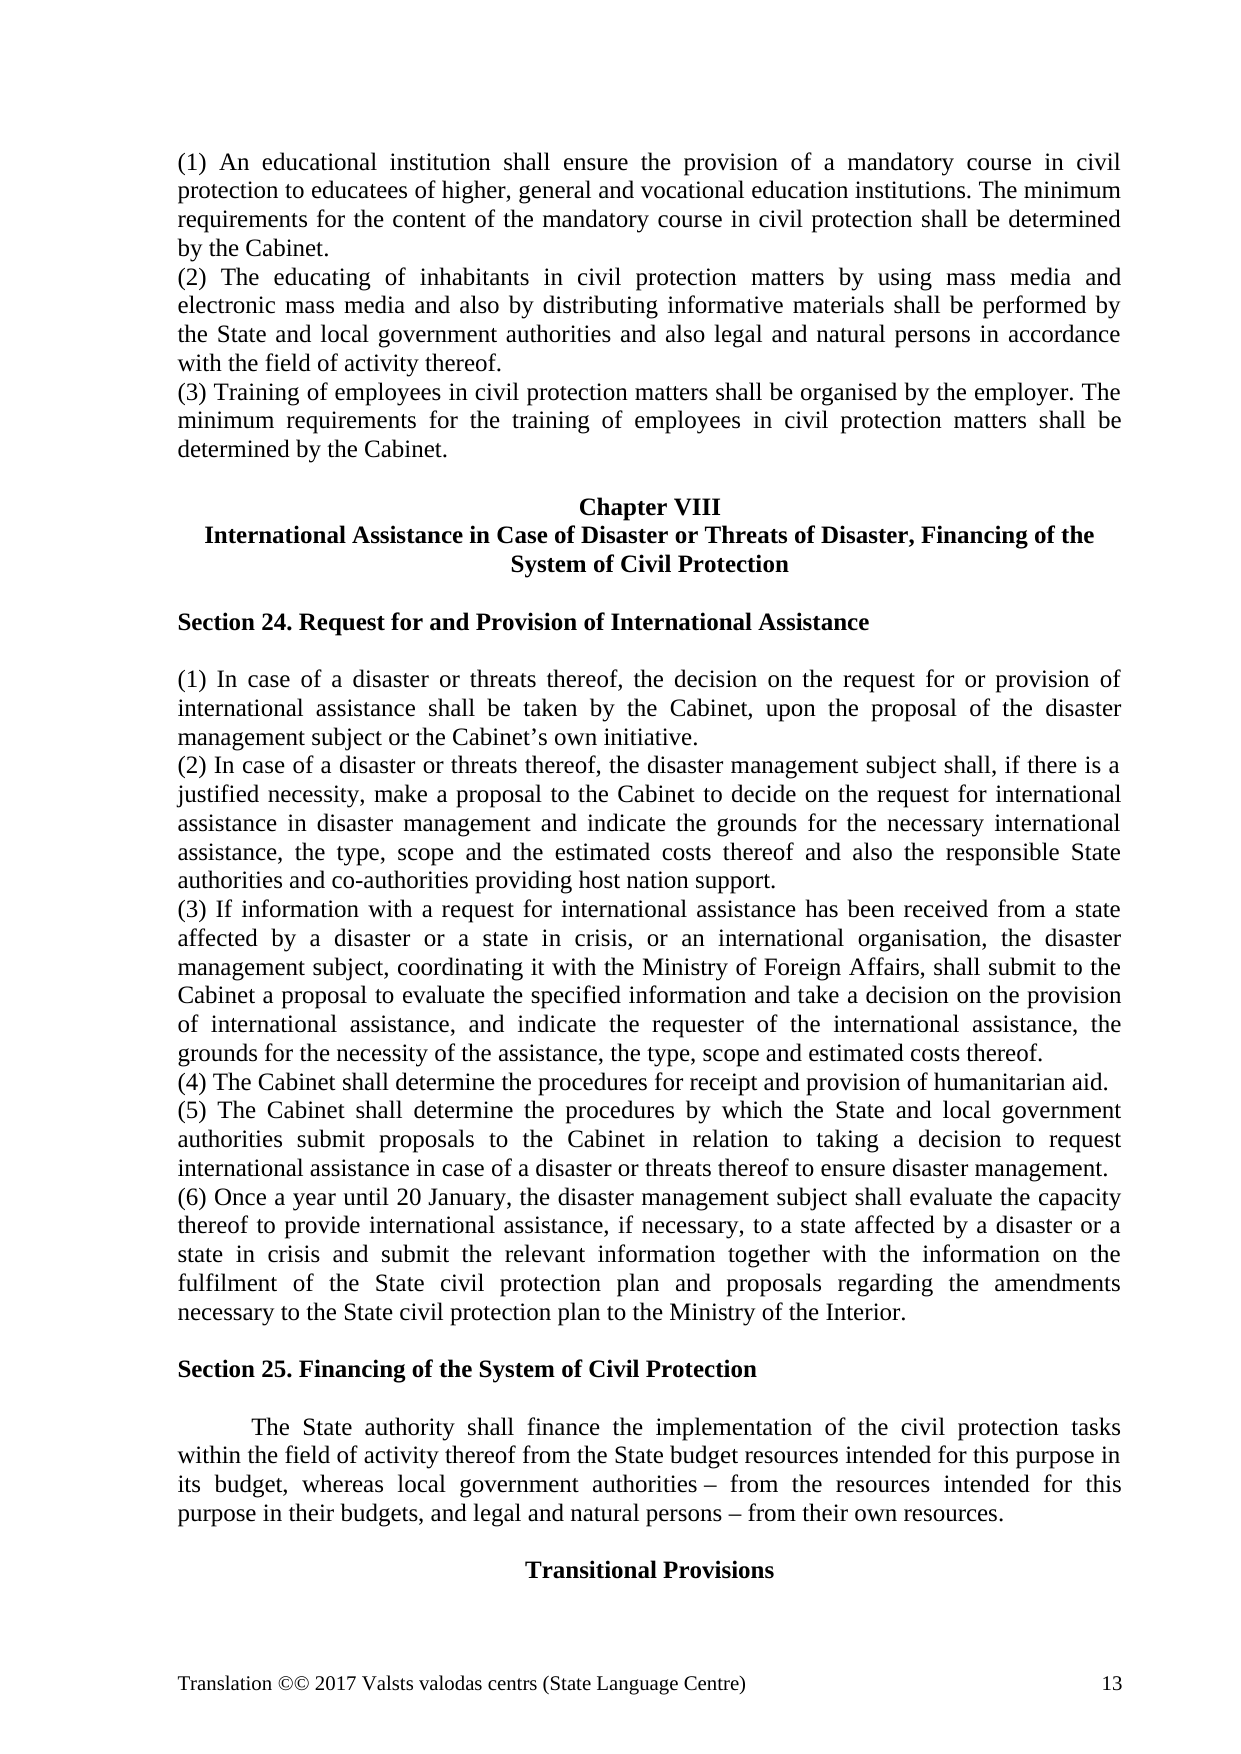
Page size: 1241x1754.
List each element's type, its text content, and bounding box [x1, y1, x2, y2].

text (2) The educating of inhabitants in civil protection matters by using mass media and electronic mass media and also by distributing informative materials shall be performed by the State and local government authorities and also legal and natural persons in accordance with the field of activity thereof. [177, 262, 1122, 377]
text (3) Training of employees in civil protection matters shall be organised by the employer. The minimum requirements for the training of employees in civil protection matters shall be determined by the Cabinet. [177, 377, 1122, 463]
text (2) In case of a disaster or threats thereof, the disaster management subject shall, if there is a justified necessity, make a proposal to the Cabinet to decide on the request for international assistance in disaster management and indicate the grounds for the necessary international assistance, the type, scope and the estimated costs thereof and also the responsible State authorities and co-authorities providing host nation support. [177, 751, 1122, 894]
text (3) If information with a request for international assistance has been received from a state affected by a disaster or a state in crisis, or an international organisation, the disaster management subject, coordinating it with the Ministry of Foreign Affairs, shall submit to the Cabinet a proposal to evaluate the specified information and take a decision on the provision of international assistance, and indicate the requester of the international assistance, the grounds for the necessity of the assistance, the type, scope and estimated costs thereof. [177, 894, 1122, 1067]
text Section 24. Request for and Provision of International Assistance [177, 607, 1122, 636]
text Chapter VIII [177, 492, 1122, 521]
text The State authority shall finance the implementation of the civil protection tasks within the field of activity thereof from the State budget resources intended for this purpose in its budget, whereas local government authorities – from the resources intended for this purpose in their budgets, and legal and natural persons – from their own resources. [177, 1412, 1122, 1527]
text (1) In case of a disaster or threats thereof, the decision on the request for or provision of international assistance shall be taken by the Cabinet, upon the proposal of the disaster management subject or the Cabinet’s own initiative. [177, 664, 1122, 751]
text (4) The Cabinet shall determine the procedures for receipt and provision of humanitarian aid. [177, 1067, 1122, 1096]
text (1) An educational institution shall ensure the provision of a mandatory course in civil protection to educatees of higher, general and vocational education institutions. The minimum requirements for the content of the mandatory course in civil protection shall be determined by the Cabinet. [177, 147, 1122, 262]
text (6) Once a year until 20 January, the disaster management subject shall evaluate the capacity thereof to provide international assistance, if necessary, to a state affected by a disaster or a state in crisis and submit the relevant information together with the information on the fulfilment of the State civil protection plan and proposals regarding the amendments necessary to the State civil protection plan to the Ministry of the Interior. [177, 1182, 1122, 1326]
text Section 25. Financing of the System of Civil Protection [177, 1354, 1122, 1383]
text Transitional Provisions [177, 1556, 1122, 1584]
text (5) The Cabinet shall determine the procedures by which the State and local government authorities submit proposals to the Cabinet in relation to taking a decision to request international assistance in case of a disaster or threats thereof to ensure disaster management. [177, 1096, 1122, 1182]
text International Assistance in Case of Disaster or Threats of Disaster, Financing of the System of Civil Protection [177, 521, 1122, 578]
